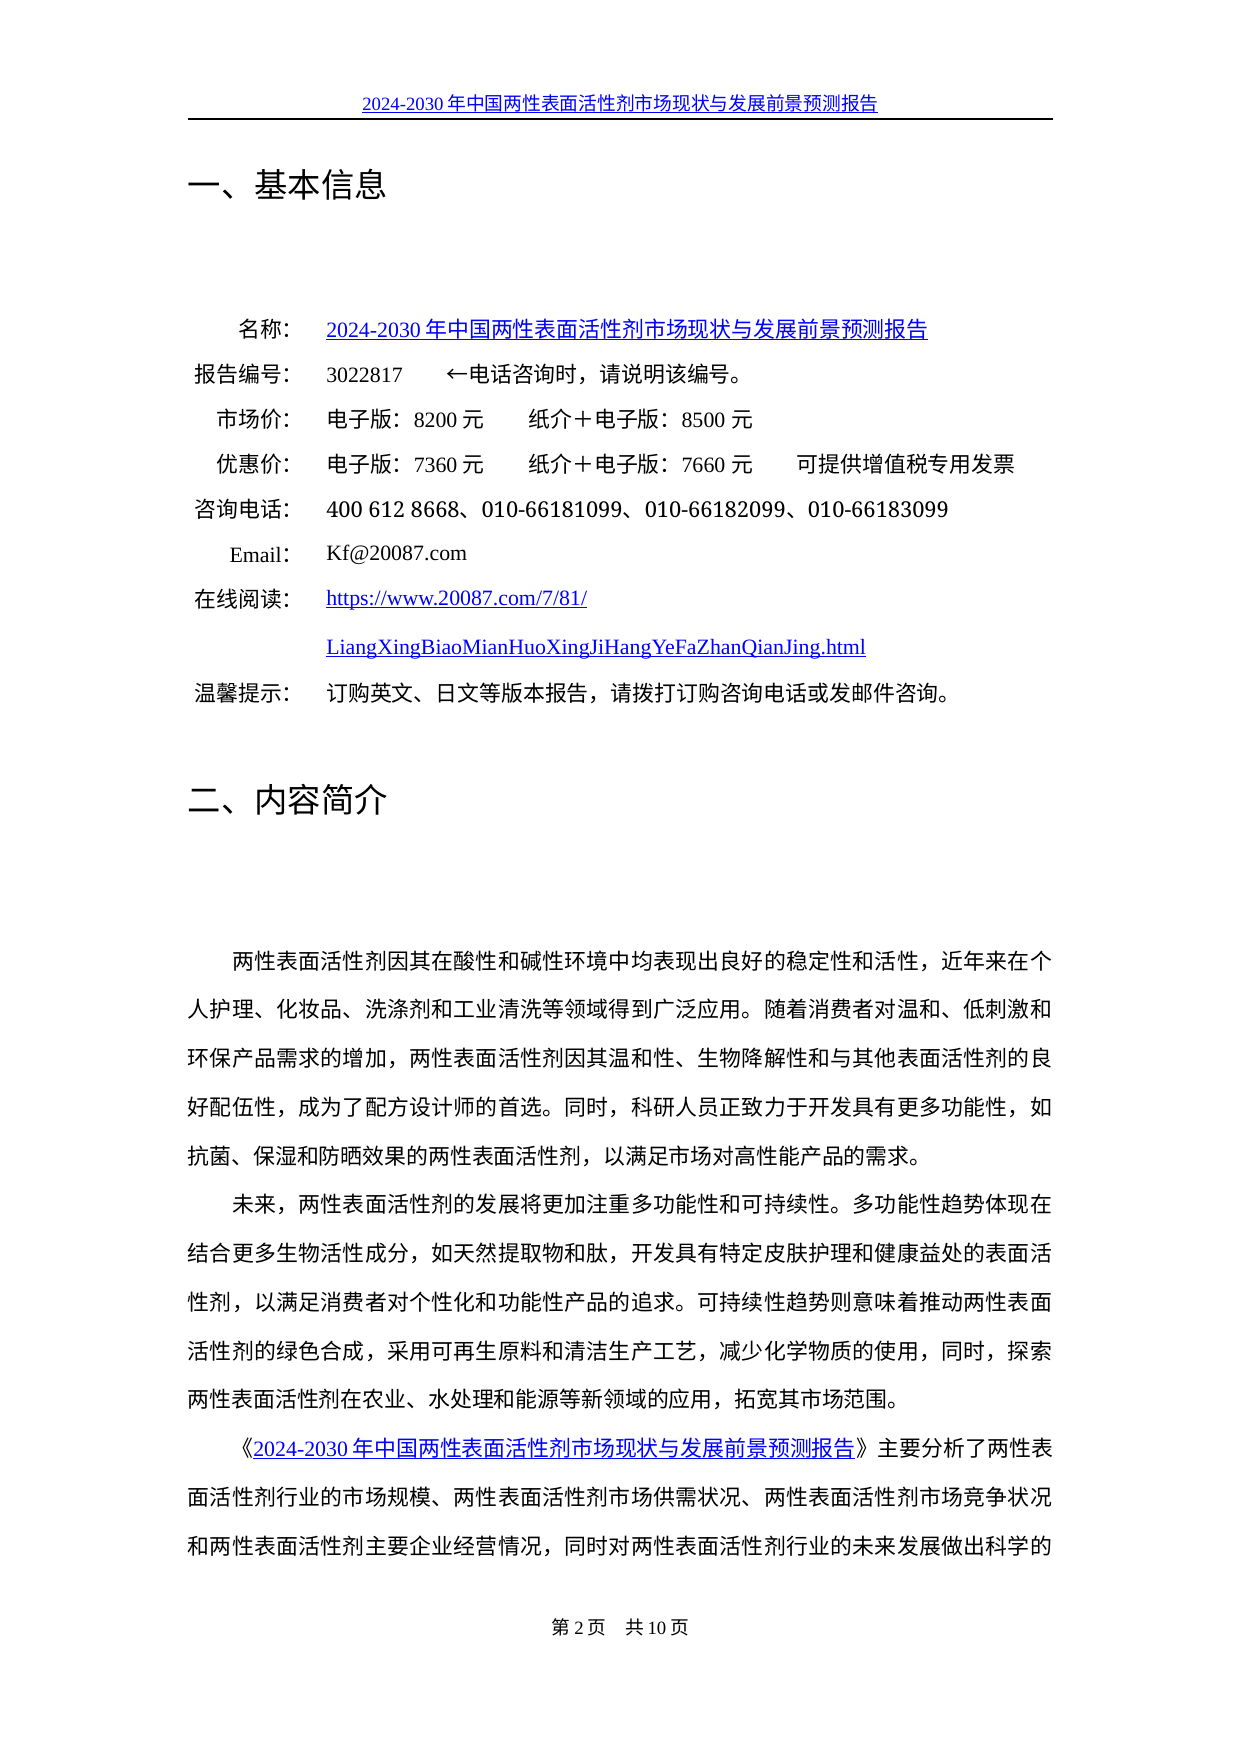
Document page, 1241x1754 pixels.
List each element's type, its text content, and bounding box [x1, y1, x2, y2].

table_header 名称： [167, 312, 315, 357]
table_cell 400 612 8668、010-66181099、010-66182099、010-66183099 [315, 492, 1073, 537]
table_cell 在线阅读： [167, 582, 315, 675]
table_cell Kf@20087.com [315, 537, 1073, 582]
table_cell 订购英文、日文等版本报告，请拨打订购咨询电话或发邮件咨询。 [315, 675, 1073, 720]
table_cell 电子版：7360 元 纸介＋电子版：7660 元 可提供增值税专用发票 [315, 447, 1073, 492]
table_cell 报告编号： [167, 357, 315, 402]
table_cell [315, 582, 1073, 675]
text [187, 943, 1053, 1561]
table_cell 市场价： [167, 402, 315, 447]
table_cell 电子版：8200 元 纸介＋电子版：8500 元 [315, 402, 1073, 447]
title 一、基本信息 [187, 150, 1053, 215]
table_header 2024-2030年中国两性表面活性剂市场现状与发展前景预测报告 [315, 312, 1073, 357]
table_cell 咨询电话： [167, 492, 315, 537]
table_cell 优惠价： [167, 447, 315, 492]
title 二、内容简介 [187, 766, 1053, 831]
table_cell Email： [167, 537, 315, 582]
table_cell 3022817 ←电话咨询时，请说明该编号。 [315, 357, 1073, 402]
table_cell 温馨提示： [167, 675, 315, 720]
